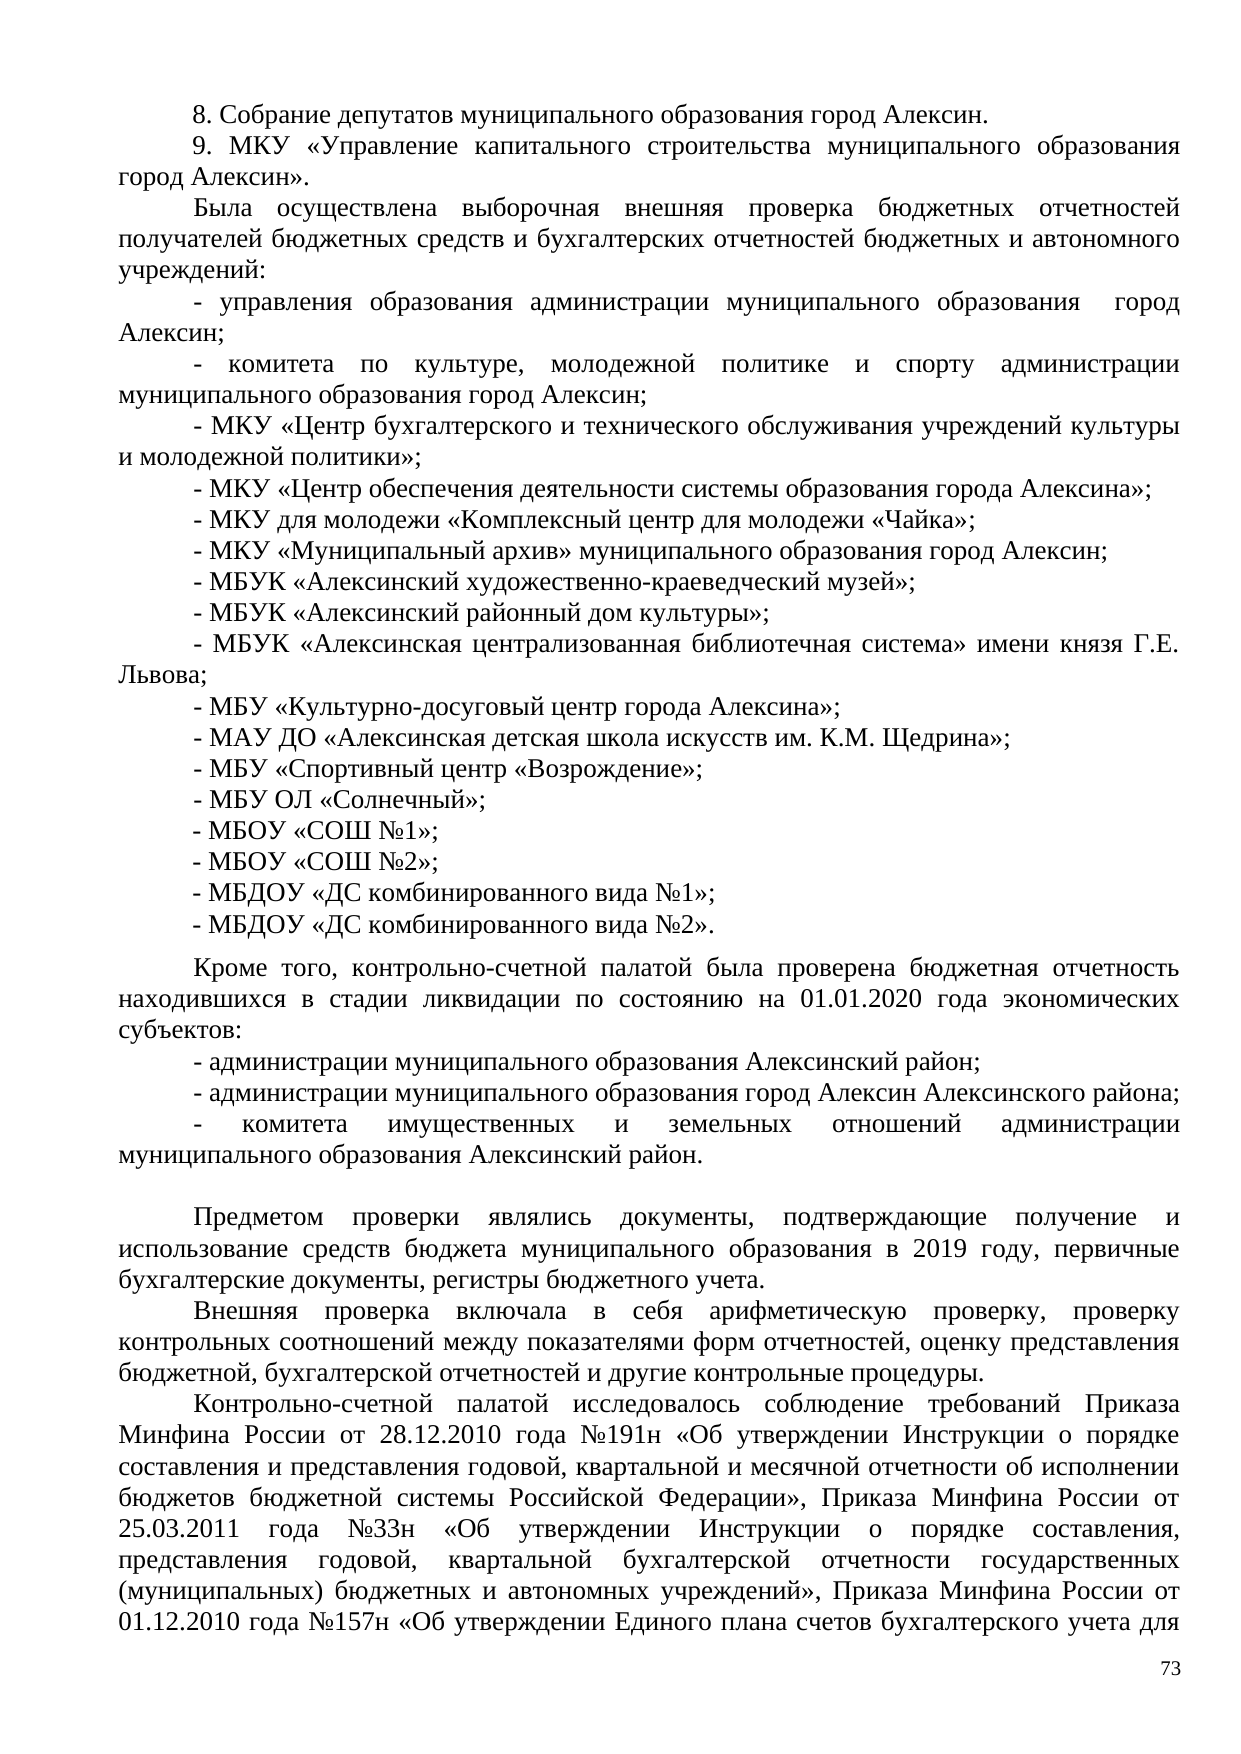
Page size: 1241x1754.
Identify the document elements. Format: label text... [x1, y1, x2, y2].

text - МБУК «Алексинская централизованная библиотечная система» имени князя Г.Е. Львова; [118, 627, 1181, 690]
text - администрации муниципального образования город Алексин Алексинского района; [118, 1076, 1181, 1107]
text - МБУК «Алексинский художественно-краеведческий музей»; [118, 565, 1181, 596]
text - МБОУ «СОШ №1»; [118, 814, 1181, 845]
text - комитета имущественных и земельных отношений администрации муниципального образования Алексинский район. [118, 1107, 1181, 1169]
text - управления образования администрации муниципального образования город Алексин; [118, 285, 1181, 347]
text - МБОУ «СОШ №2»; [118, 845, 1181, 877]
text - МКУ «Муниципальный архив» муниципального образования город Алексин; [118, 534, 1181, 565]
text - МБУ ОЛ «Солнечный»; [118, 783, 1181, 814]
text - комитета по культуре, молодежной политике и спорту администрации муниципального образования город Алексин; [118, 347, 1181, 409]
text - МБУ «Спортивный центр «Возрождение»; [118, 752, 1181, 783]
text - МКУ «Центр обеспечения деятельности системы образования города Алексина»; [118, 472, 1181, 503]
text - МБДОУ «ДС комбинированного вида №2». [118, 908, 1181, 939]
text - МАУ ДО «Алексинская детская школа искусств им. К.М. Щедрина»; [118, 721, 1181, 752]
text 9. МКУ «Управление капитального строительства муниципального образования город Алексин». [118, 129, 1181, 191]
text Внешняя проверка включала в себя арифметическую проверку, проверку контрольных соотношений между показателями форм отчетностей, оценку представления бюджетной, бухгалтерской отчетностей и другие контрольные процедуры. [118, 1294, 1181, 1387]
text - МКУ «Центр бухгалтерского и технического обслуживания учреждений культуры и молодежной политики»; [118, 409, 1181, 472]
text - МКУ для молодежи «Комплексный центр для молодежи «Чайка»; [118, 503, 1181, 534]
text - МБДОУ «ДС комбинированного вида №1»; [118, 877, 1181, 908]
text Кроме того, контрольно-счетной палатой была проверена бюджетная отчетность находившихся в стадии ликвидации по состоянию на 01.01.2020 года экономических субъектов: [118, 951, 1181, 1045]
text Была осуществлена выборочная внешняя проверка бюджетных отчетностей получателей бюджетных средств и бухгалтерских отчетностей бюджетных и автономного учреждений: [118, 191, 1181, 285]
text - администрации муниципального образования Алексинский район; [118, 1045, 1181, 1076]
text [118, 1387, 1181, 1637]
text Предметом проверки являлись документы, подтверждающие получение и использование средств бюджета муниципального образования в 2019 году, первичные бухгалтерские документы, регистры бюджетного учета. [118, 1201, 1181, 1294]
text - МБУ «Культурно-досуговый центр города Алексина»; [118, 690, 1181, 721]
text - МБУК «Алексинский районный дом культуры»; [118, 596, 1181, 627]
text 8. Собрание депутатов муниципального образования город Алексин. [118, 98, 1181, 129]
